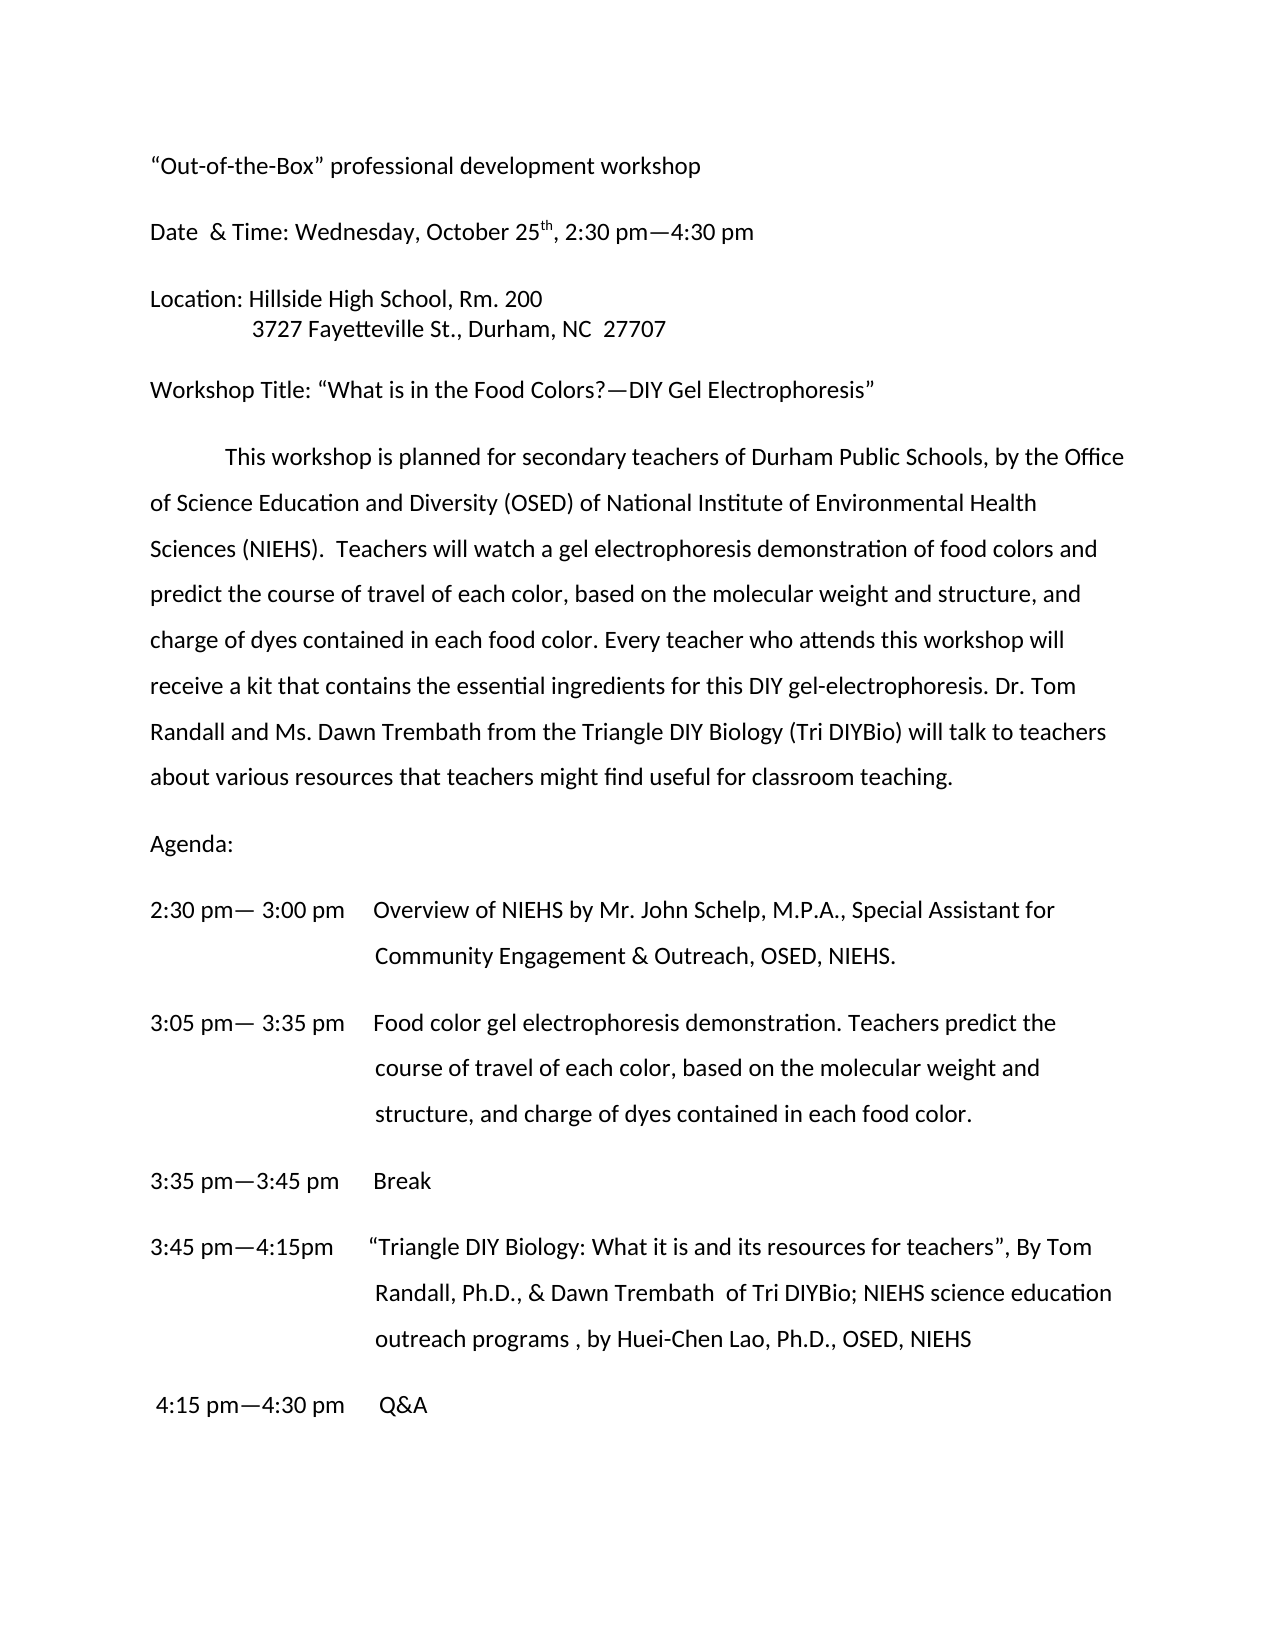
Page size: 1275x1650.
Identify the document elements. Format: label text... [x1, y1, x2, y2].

text 4:15 pm—4:30 pm Q&A [150, 1389, 1125, 1420]
text Date & Time: Wednesday, October 25th, 2:30 pm—4:30 pm [150, 217, 1125, 247]
text This workshop is planned for secondary teachers of Durham Public Schools, by the Office of Science Education and Diversity (OSED) of National Institute of Environmental Health Sciences (NIEHS). Teachers will watch a gel electrophoresis demonstration of food colors and predict the course of travel of each color, based on the molecular weight and structure, and charge of dyes contained in each food color. Every teacher who attends this workshop will receive a kit that contains the essential ingredients for this DIY gel-electrophoresis. Dr. Tom Randall and Ms. Dawn Trembath from the Triangle DIY Biology (Tri DIYBio) will talk to teachers about various resources that teachers might find useful for classroom teaching. [150, 441, 1125, 792]
text “Out-of-the-Box” professional development workshop [150, 150, 1125, 181]
text 2:30 pm— 3:00 pm Overview of NIEHS by Mr. John Schelp, M.P.A., Special Assistant for Community Engagement & Outreach, OSED, NIEHS. [150, 894, 1125, 971]
text 3:45 pm—4:15pm “Triangle DIY Biology: What it is and its resources for teachers”, By Tom Randall, Ph.D., & Dawn Trembath of Tri DIYBio; NIEHS science education outreach programs , by Huei-Chen Lao, Ph.D., OSED, NIEHS [150, 1231, 1125, 1353]
text 3:35 pm—3:45 pm Break [150, 1165, 1125, 1195]
text 3:05 pm— 3:35 pm Food color gel electrophoresis demonstration. Teachers predict the course of travel of each color, based on the molecular weight and structure, and charge of dyes contained in each food color. [150, 1007, 1125, 1129]
text Location: Hillside High School, Rm. 200 [150, 283, 1125, 314]
text Agenda: [150, 828, 1125, 858]
text 3727 Fayetteville St., Durham, NC 27707 [150, 314, 1125, 344]
text Workshop Title: “What is in the Food Colors?—DIY Gel Electrophoresis” [150, 375, 1125, 405]
